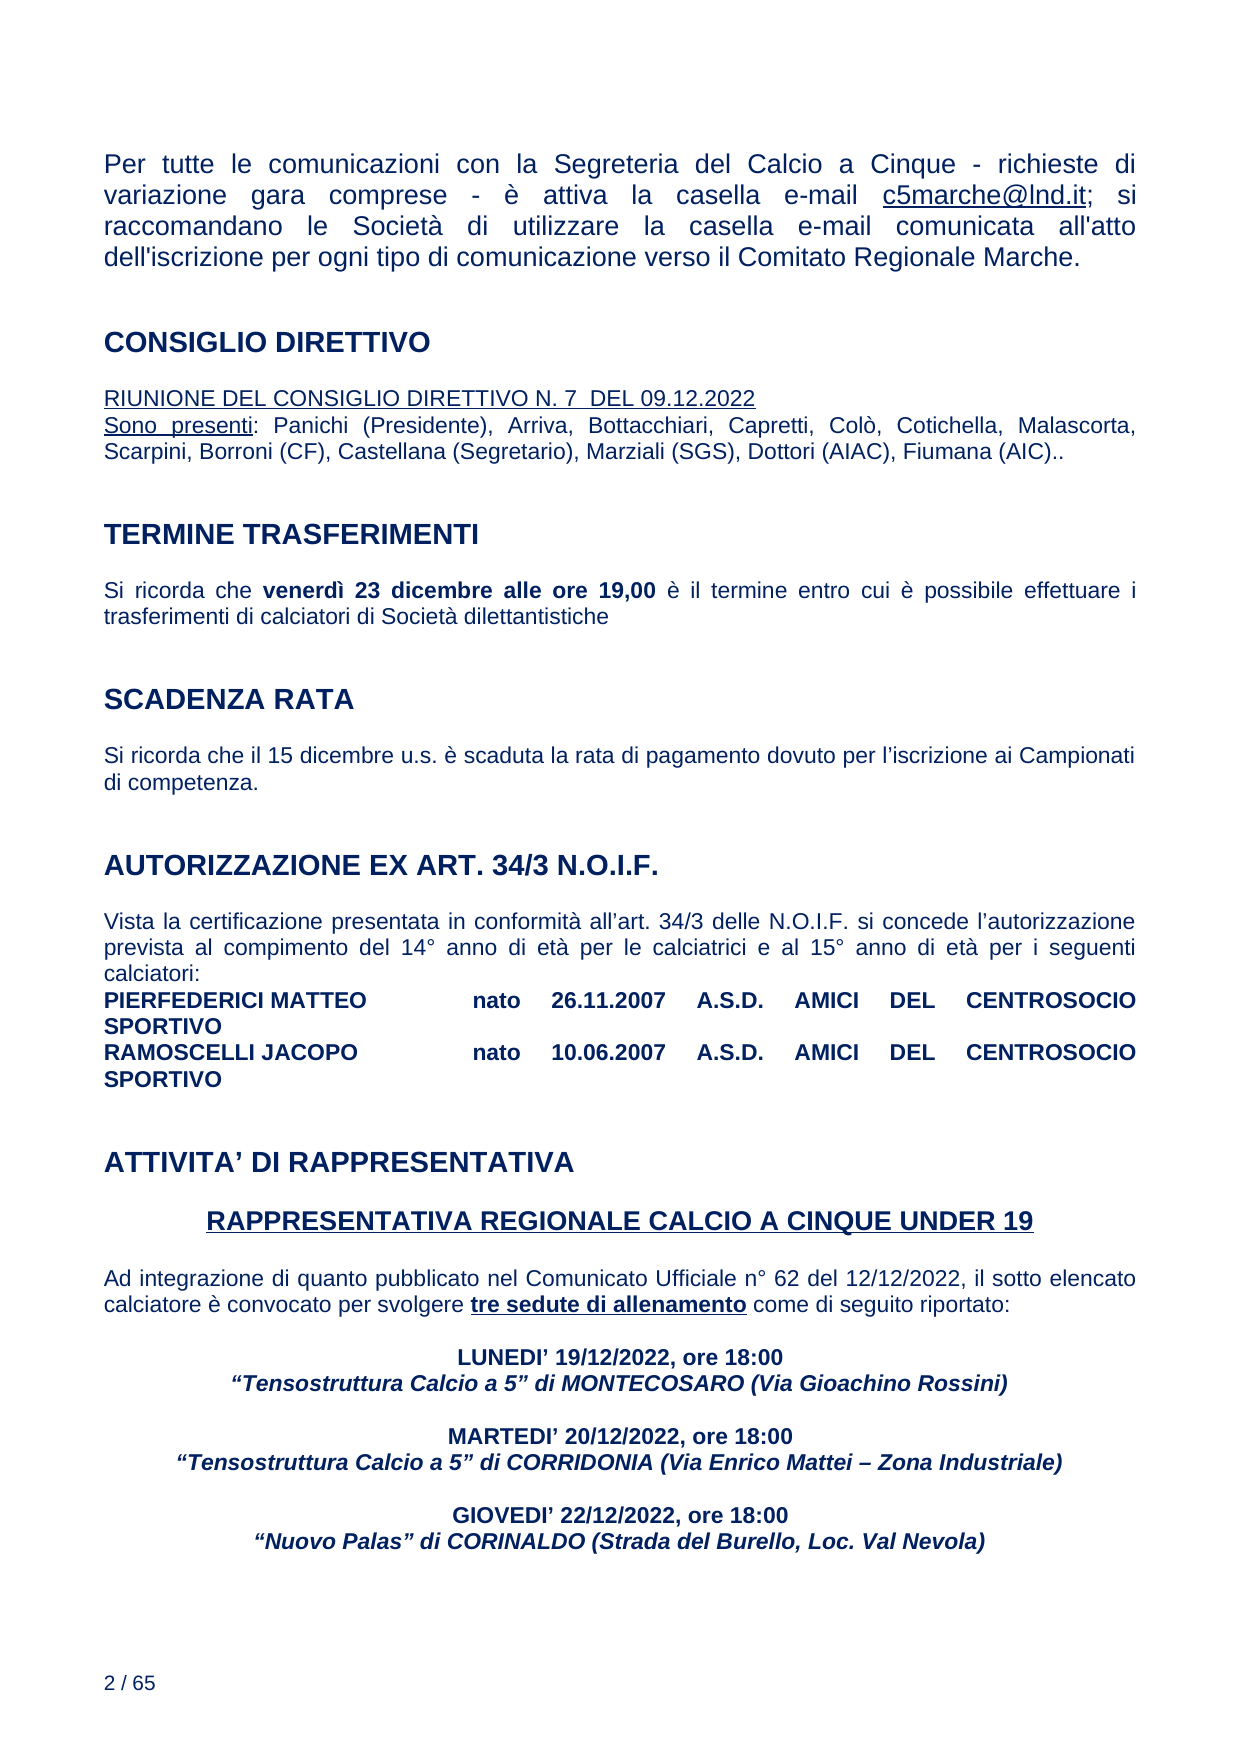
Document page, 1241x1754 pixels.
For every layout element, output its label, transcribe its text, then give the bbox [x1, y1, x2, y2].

text GIOVEDI’ 22/12/2022, ore 18:00 [103, 1502, 1137, 1528]
text LUNEDI’ 19/12/2022, ore 18:00 [103, 1344, 1137, 1370]
text CONSIGLIO DIRETTIVO [103, 325, 1137, 359]
text “Tensostruttura Calcio a 5” di CORRIDONIA (Via Enrico Mattei – Zona Industriale) [103, 1449, 1137, 1476]
text Sono presenti: Panichi (Presidente), Arriva, Bottacchiari, Capretti, Colò, Cotichella, Malascorta, Scarpini, Borroni (CF), Castellana (Segretario), Marziali (SGS), Dottori (AIAC), Fiumana (AIC).. [103, 412, 1137, 464]
text TERMINE TRASFERIMENTI [103, 517, 1137, 551]
text Ad integrazione di quanto pubblicato nel Comunicato Ufficiale n° 62 del 12/12/2022, il sotto elencato calciatore è convocato per svolgere tre sedute di allenamento come di seguito riportato: [103, 1265, 1137, 1317]
text PIERFEDERICI MATTEO nato 26.11.2007 A.S.D. AMICI DEL CENTROSOCIO SPORTIVO [103, 987, 1137, 1039]
text Si ricorda che il 15 dicembre u.s. è scaduta la rata di pagamento dovuto per l’iscrizione ai Campionati di competenza. [103, 742, 1137, 795]
text RIUNIONE DEL CONSIGLIO DIRETTIVO N. 7 DEL 09.12.2022 [103, 385, 1137, 412]
text “Tensostruttura Calcio a 5” di MONTECOSARO (Via Gioachino Rossini) [103, 1370, 1137, 1396]
text AUTORIZZAZIONE EX ART. 34/3 N.O.I.F. [103, 848, 1137, 881]
text RAMOSCELLI JACOPO nato 10.06.2007 A.S.D. AMICI DEL CENTROSOCIO SPORTIVO [103, 1039, 1137, 1092]
text MARTEDI’ 20/12/2022, ore 18:00 [103, 1423, 1137, 1449]
text Vista la certificazione presentata in conformità all’art. 34/3 delle N.O.I.F. si concede l’autorizzazione prevista al compimento del 14° anno di età per le calciatrici e al 15° anno di età per i seguenti calciatori: [103, 908, 1137, 987]
text Per tutte le comunicazioni con la Segreteria del Calcio a Cinque - richieste di variazione gara comprese - è attiva la casella e-mail c5marche@lnd.it; si raccomandano le Società di utilizzare la casella e-mail comunicata all'atto dell'iscrizione per ogni tipo di comunicazione verso il Comitato Regionale Marche. [103, 148, 1137, 273]
text ATTIVITA’ DI RAPPRESENTATIVA [103, 1145, 1137, 1178]
text SCADENZA RATA [103, 682, 1137, 716]
text “Nuovo Palas” di CORINALDO (Strada del Burello, Loc. Val Nevola) [103, 1528, 1137, 1554]
text Si ricorda che venerdì 23 dicembre alle ore 19,00 è il termine entro cui è possibile effettuare i trasferimenti di calciatori di Società dilettantistiche [103, 577, 1137, 630]
text RAPPRESENTATIVA REGIONALE CALCIO A CINQUE UNDER 19 [103, 1205, 1137, 1236]
